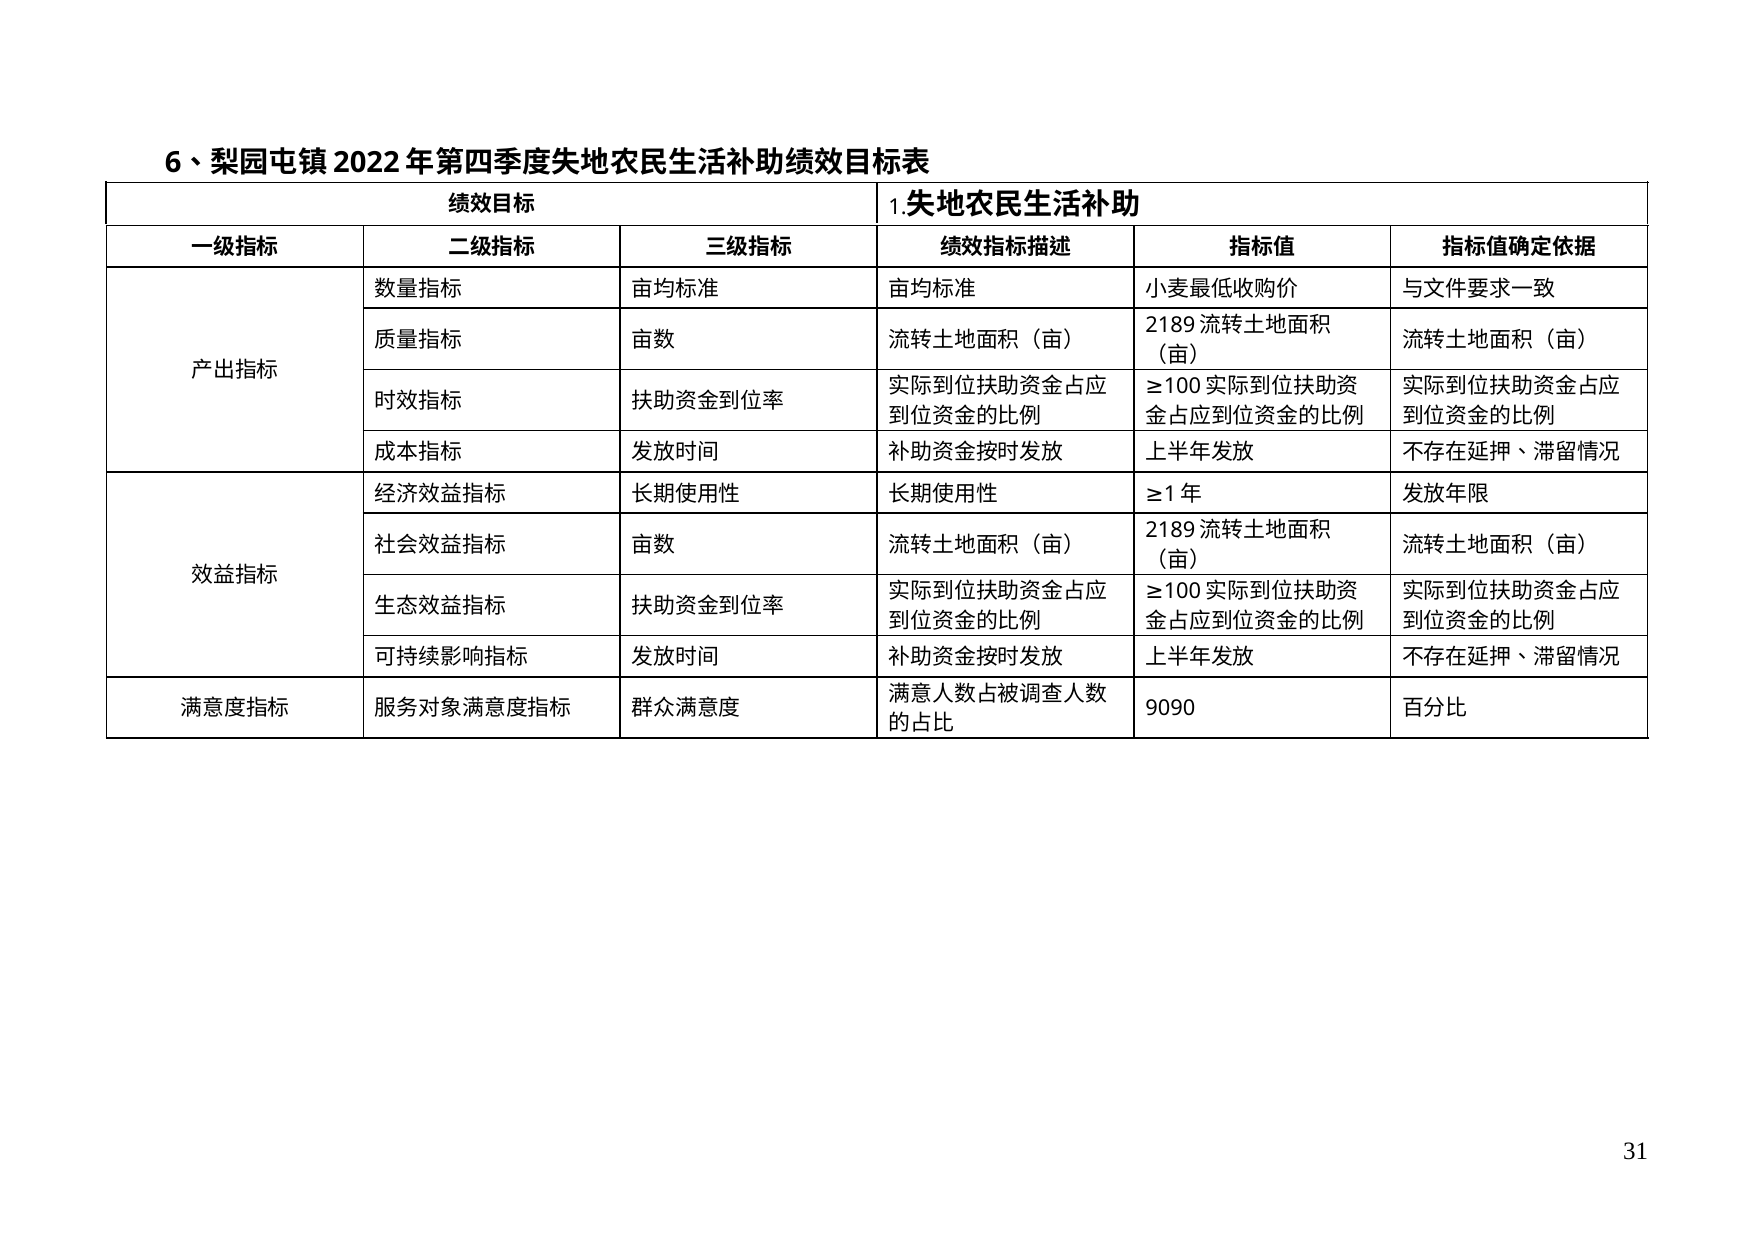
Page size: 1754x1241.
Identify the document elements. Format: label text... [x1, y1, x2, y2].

table_cell 不存在延押、滞留情况 [1391, 636, 1647, 676]
table_cell 实际到位扶助资金占应到位资金的比例 [1391, 370, 1647, 429]
table_header 一级指标 [107, 226, 363, 266]
table_cell 发放时间 [621, 636, 876, 676]
table_cell 9090 [1135, 678, 1390, 737]
table_cell 补助资金按时发放 [878, 431, 1133, 471]
table_cell 不存在延押、滞留情况 [1391, 431, 1647, 471]
table_cell 质量指标 [364, 309, 619, 368]
table_cell 扶助资金到位率 [621, 575, 876, 634]
table_cell ≥100实际到位扶助资金占应到位资金的比例 [1135, 370, 1390, 429]
table_header 二级指标 [364, 226, 619, 266]
table_cell 2189流转土地面积（亩） [1135, 309, 1390, 368]
table_cell 经济效益指标 [364, 473, 619, 512]
table_cell 可持续影响指标 [364, 636, 619, 676]
text 6、梨园屯镇2022年第四季度失地农民生活补助绩效目标表 [106, 142, 1648, 181]
table_cell 满意人数占被调查人数的占比 [878, 678, 1133, 737]
table_cell 时效指标 [364, 370, 619, 429]
table_cell 数量指标 [364, 268, 619, 307]
table_cell 亩数 [621, 309, 876, 368]
table_header 1.失地农民生活补助 [878, 183, 1647, 223]
table_cell 发放年限 [1391, 473, 1647, 512]
table_cell 社会效益指标 [364, 514, 619, 573]
table_cell 小麦最低收购价 [1135, 268, 1390, 307]
table_cell 扶助资金到位率 [621, 370, 876, 429]
table_cell 2189流转土地面积（亩） [1135, 514, 1390, 573]
table_header 三级指标 [621, 226, 876, 266]
table_cell 服务对象满意度指标 [364, 678, 619, 737]
table_cell ≥1年 [1135, 473, 1390, 512]
table_cell 成本指标 [364, 431, 619, 471]
table_cell 流转土地面积（亩） [878, 514, 1133, 573]
table_cell 亩均标准 [621, 268, 876, 307]
table_cell 实际到位扶助资金占应到位资金的比例 [1391, 575, 1647, 634]
table_cell 实际到位扶助资金占应到位资金的比例 [878, 575, 1133, 634]
table_header 指标值确定依据 [1391, 226, 1647, 266]
table_cell 发放时间 [621, 431, 876, 471]
table_cell 补助资金按时发放 [878, 636, 1133, 676]
table_cell 效益指标 [107, 473, 363, 676]
table_header 指标值 [1135, 226, 1390, 266]
table_cell 满意度指标 [107, 678, 363, 737]
table_cell 长期使用性 [878, 473, 1133, 512]
table_cell 百分比 [1391, 678, 1647, 737]
table_cell 流转土地面积（亩） [1391, 514, 1647, 573]
table_cell 产出指标 [107, 268, 363, 471]
table_cell 亩均标准 [878, 268, 1133, 307]
table_cell 生态效益指标 [364, 575, 619, 634]
table_cell 流转土地面积（亩） [1391, 309, 1647, 368]
table_cell 亩数 [621, 514, 876, 573]
table_header 绩效指标描述 [878, 226, 1133, 266]
table_cell 群众满意度 [621, 678, 876, 737]
table_cell ≥100实际到位扶助资金占应到位资金的比例 [1135, 575, 1390, 634]
table_header 绩效目标 [107, 183, 876, 223]
table_cell 长期使用性 [621, 473, 876, 512]
table_cell 上半年发放 [1135, 636, 1390, 676]
table_cell 流转土地面积（亩） [878, 309, 1133, 368]
table_cell 上半年发放 [1135, 431, 1390, 471]
table_cell 实际到位扶助资金占应到位资金的比例 [878, 370, 1133, 429]
table_cell 与文件要求一致 [1391, 268, 1647, 307]
